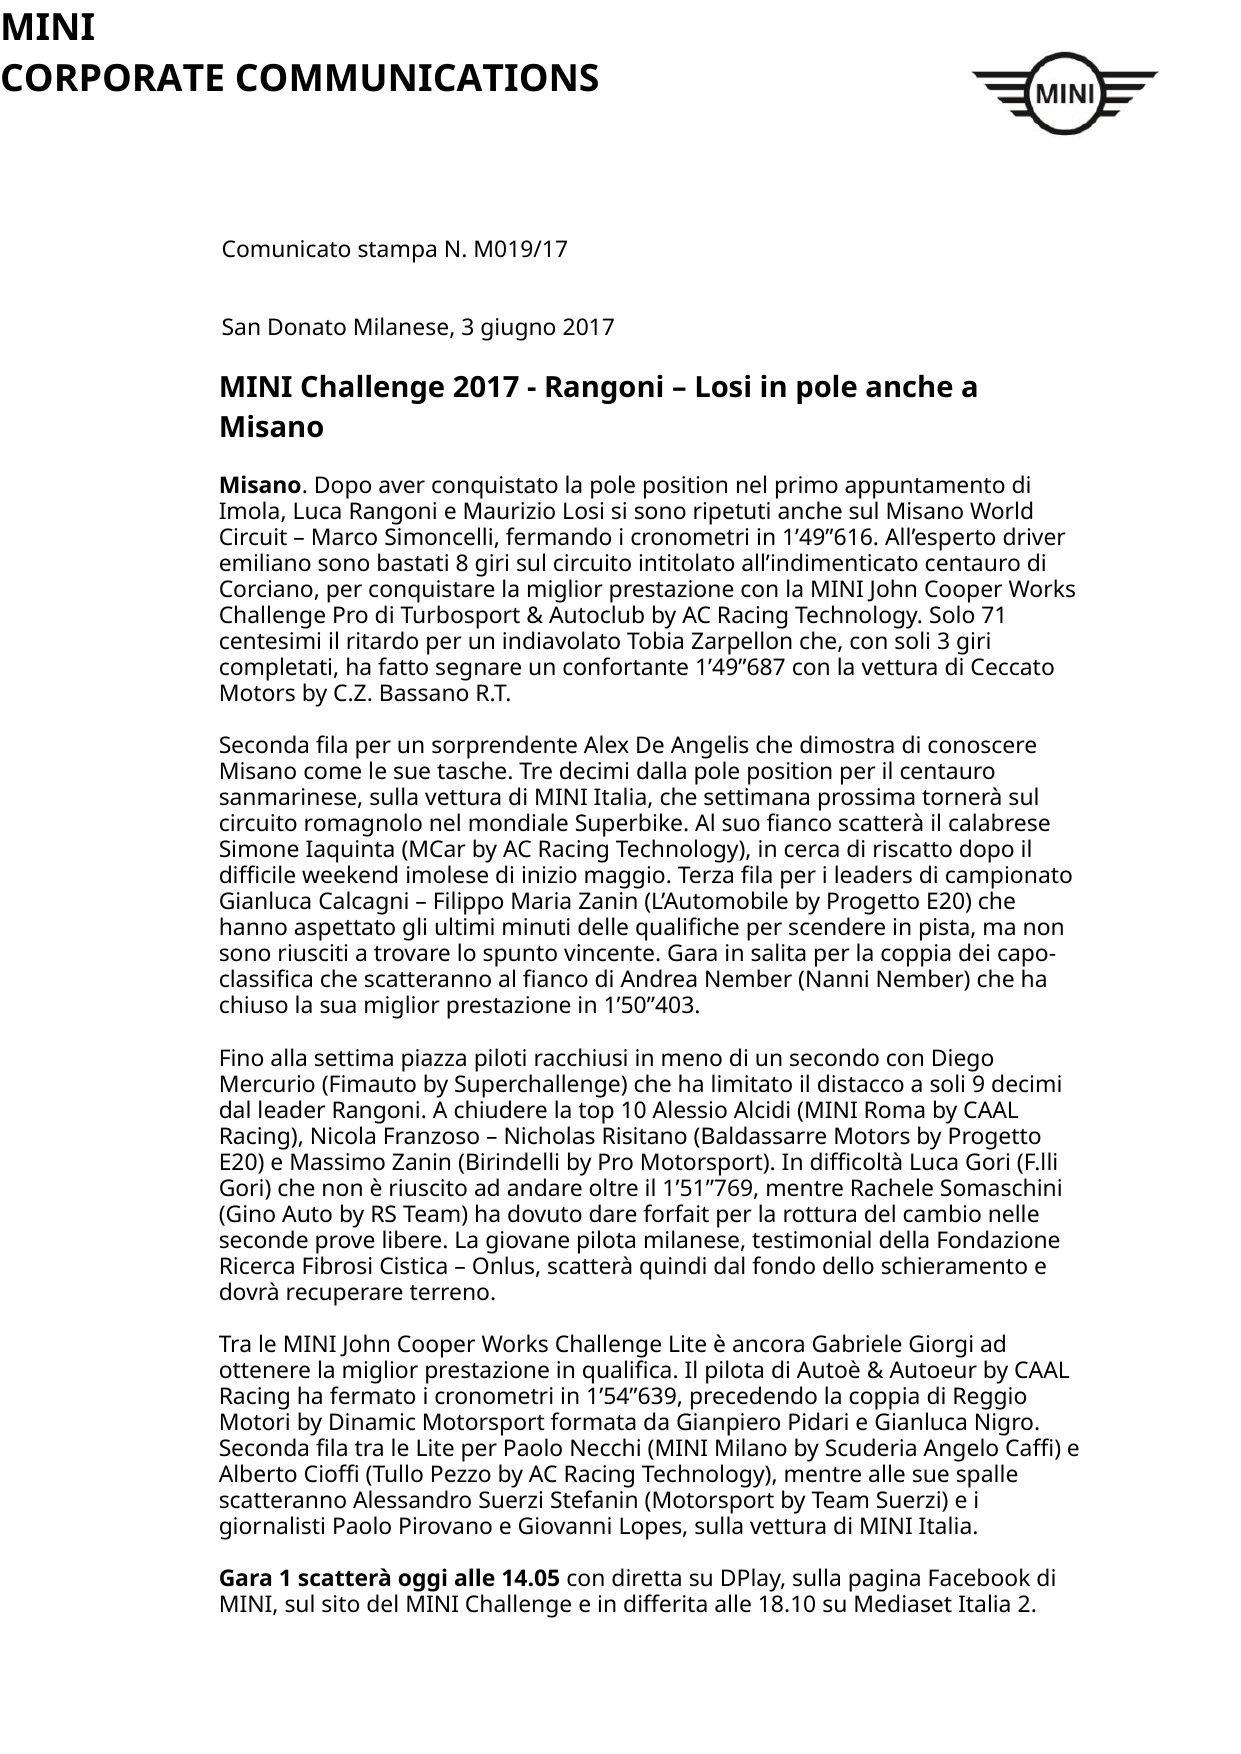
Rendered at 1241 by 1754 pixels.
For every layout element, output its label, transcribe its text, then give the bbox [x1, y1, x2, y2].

text Gara 1 scatterà oggi alle 14.05 con diretta su DPlay, sulla pagina Facebook di MINI, sul sito del MINI Challenge e in differita alle 18.10 su Mediaset Italia 2. [218, 1566, 1090, 1618]
picture [971, 50, 1160, 146]
text Tra le MINI John Cooper Works Challenge Lite è ancora Gabriele Giorgi ad ottenere la miglior prestazione in qualifica. Il pilota di Autoè & Autoeur by CAAL Racing ha fermato i cronometri in 1’54”639, precedendo la coppia di Reggio Motori by Dinamic Motorsport formata da Gianpiero Pidari e Gianluca Nigro. Seconda fila tra le Lite per Paolo Necchi (MINI Milano by Scuderia Angelo Caffi) e Alberto Cioffi (Tullo Pezzo by AC Racing Technology), mentre alle sue spalle scatteranno Alessandro Suerzi Stefanin (Motorsport by Team Suerzi) e i giornalisti Paolo Pirovano e Giovanni Lopes, sulla vettura di MINI Italia. [218, 1332, 1090, 1540]
text MINI Challenge 2017 - Rangoni – Losi in pole anche a Misano [218, 366, 1076, 472]
text Misano. Dopo aver conquistato la pole position nel primo appuntamento di Imola, Luca Rangoni e Maurizio Losi si sono ripetuti anche sul Misano World Circuit – Marco Simoncelli, fermando i cronometri in 1’49”616. All’esperto driver emiliano sono bastati 8 giri sul circuito intitolato all’indimenticato centauro di Corciano, per conquistare la miglior prestazione con la MINI John Cooper Works Challenge Pro di Turbosport & Autoclub by AC Racing Technology. Solo 71 centesimi il ritardo per un indiavolato Tobia Zarpellon che, con soli 3 giri completati, ha fatto segnare un confortante 1’49”687 con la vettura di Ceccato Motors by C.Z. Bassano R.T. [218, 472, 1090, 707]
text Comunicato stampa N. M019/17 [221, 236, 1076, 262]
text Seconda fila per un sorprendente Alex De Angelis che dimostra di conoscere Misano come le sue tasche. Tre decimi dalla pole position per il centauro sanmarinese, sulla vettura di MINI Italia, che settimana prossima tornerà sul circuito romagnolo nel mondiale Superbike. Al suo fianco scatterà il calabrese Simone Iaquinta (MCar by AC Racing Technology), in cerca di riscatto dopo il difficile weekend imolese di inizio maggio. Terza fila per i leaders di campionato Gianluca Calcagni – Filippo Maria Zanin (L’Automobile by Progetto E20) che hanno aspettato gli ultimi minuti delle qualifiche per scendere in pista, ma non sono riusciti a trovare lo spunto vincente. Gara in salita per la coppia dei capo-classifica che scatteranno al fianco di Andrea Nember (Nanni Nember) che ha chiuso la sua miglior prestazione in 1’50”403. [218, 733, 1090, 1019]
text San Donato Milanese, 3 giugno 2017 [221, 314, 1076, 340]
text Fino alla settima piazza piloti racchiusi in meno di un secondo con Diego Mercurio (Fimauto by Superchallenge) che ha limitato il distacco a soli 9 decimi dal leader Rangoni. A chiudere la top 10 Alessio Alcidi (MINI Roma by CAAL Racing), Nicola Franzoso – Nicholas Risitano (Baldassarre Motors by Progetto E20) e Massimo Zanin (Birindelli by Pro Motorsport). In difficoltà Luca Gori (F.lli Gori) che non è riuscito ad andare oltre il 1’51”769, mentre Rachele Somaschini (Gino Auto by RS Team) ha dovuto dare forfait per la rottura del cambio nelle seconde prove libere. La giovane pilota milanese, testimonial della Fondazione Ricerca Fibrosi Cistica – Onlus, scatterà quindi dal fondo dello schieramento e dovrà recuperare terreno. [218, 1045, 1090, 1306]
